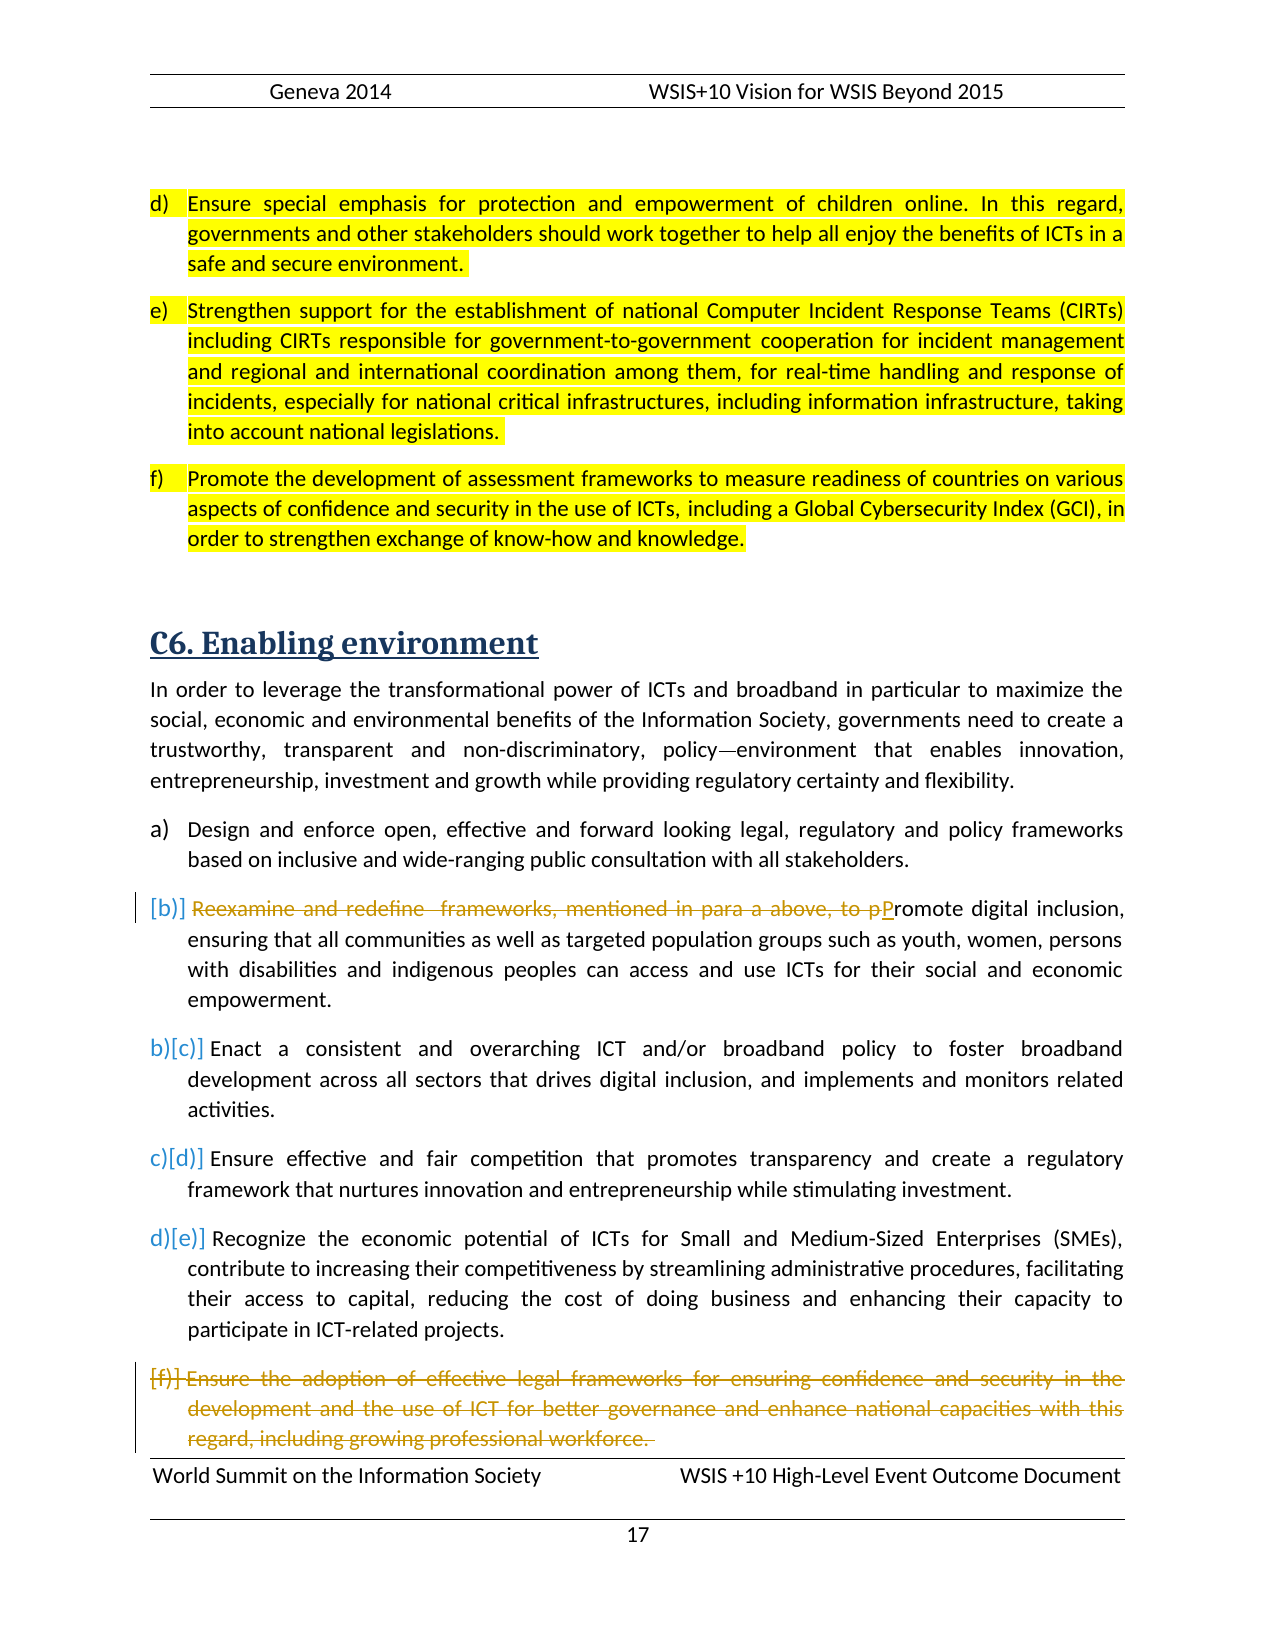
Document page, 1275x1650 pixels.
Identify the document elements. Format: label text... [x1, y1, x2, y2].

list Design and enforce open, effective and forward looking legal, regulatory and policy frameworks based on inclusive and wide-ranging public consultation with all stakeholders. [150, 813, 1125, 873]
list Enact a consistent and overarching ICT and/or broadband policy to foster broadband development across all sectors that drives digital inclusion, and implements and monitors related activities. [150, 1032, 1125, 1123]
list Strengthen support for the establishment of national Computer Incident Response Teams (CIRTs) including CIRTs responsible for government-to-government cooperation for incident management and regional and international coordination among them, for real-time handling and response of incidents, especially for national critical infrastructures, including information infrastructure, taking into account national legislations. [150, 296, 1125, 445]
list Promote the development of assessment frameworks to measure readiness of countries on various aspects of confidence and security in the use of ICTs, including a Global Cybersecurity Index (GCI), in order to strengthen exchange of know-how and knowledge. [150, 464, 1125, 552]
list Ensure effective and fair competition that promotes transparency and create a regulatory framework that nurtures innovation and entrepreneurship while stimulating investment. [150, 1142, 1125, 1203]
subtitle C6. Enabling environment [150, 624, 1125, 663]
list Ensure special emphasis for protection and empowerment of children online. In this regard, governments and other stakeholders should work together to help all enjoy the benefits of ICTs in a safe and secure environment. [150, 189, 1125, 277]
text In order to leverage the transformational power of ICTs and broadband in particular to maximize the social, economic and environmental benefits of the Information Society, governments need to create a trustworthy, transparent and non-discriminatory, policy environment that enables innovation, entrepreneurship, investment and growth while providing regulatory certainty and flexibility. [150, 675, 1125, 794]
list romote digital inclusion, ensuring that all communities as well as targeted population groups such as youth, women, persons with disabilities and indigenous peoples can access and use ICTs for their social and economic empowerment. [150, 892, 1125, 1013]
list Recognize the economic potential of ICTs for Small and Medium-Sized Enterprises (SMEs), contribute to increasing their competitiveness by streamlining administrative procedures, facilitating their access to capital, reducing the cost of doing business and enhancing their capacity to participate in ICT-related projects. [150, 1222, 1125, 1343]
